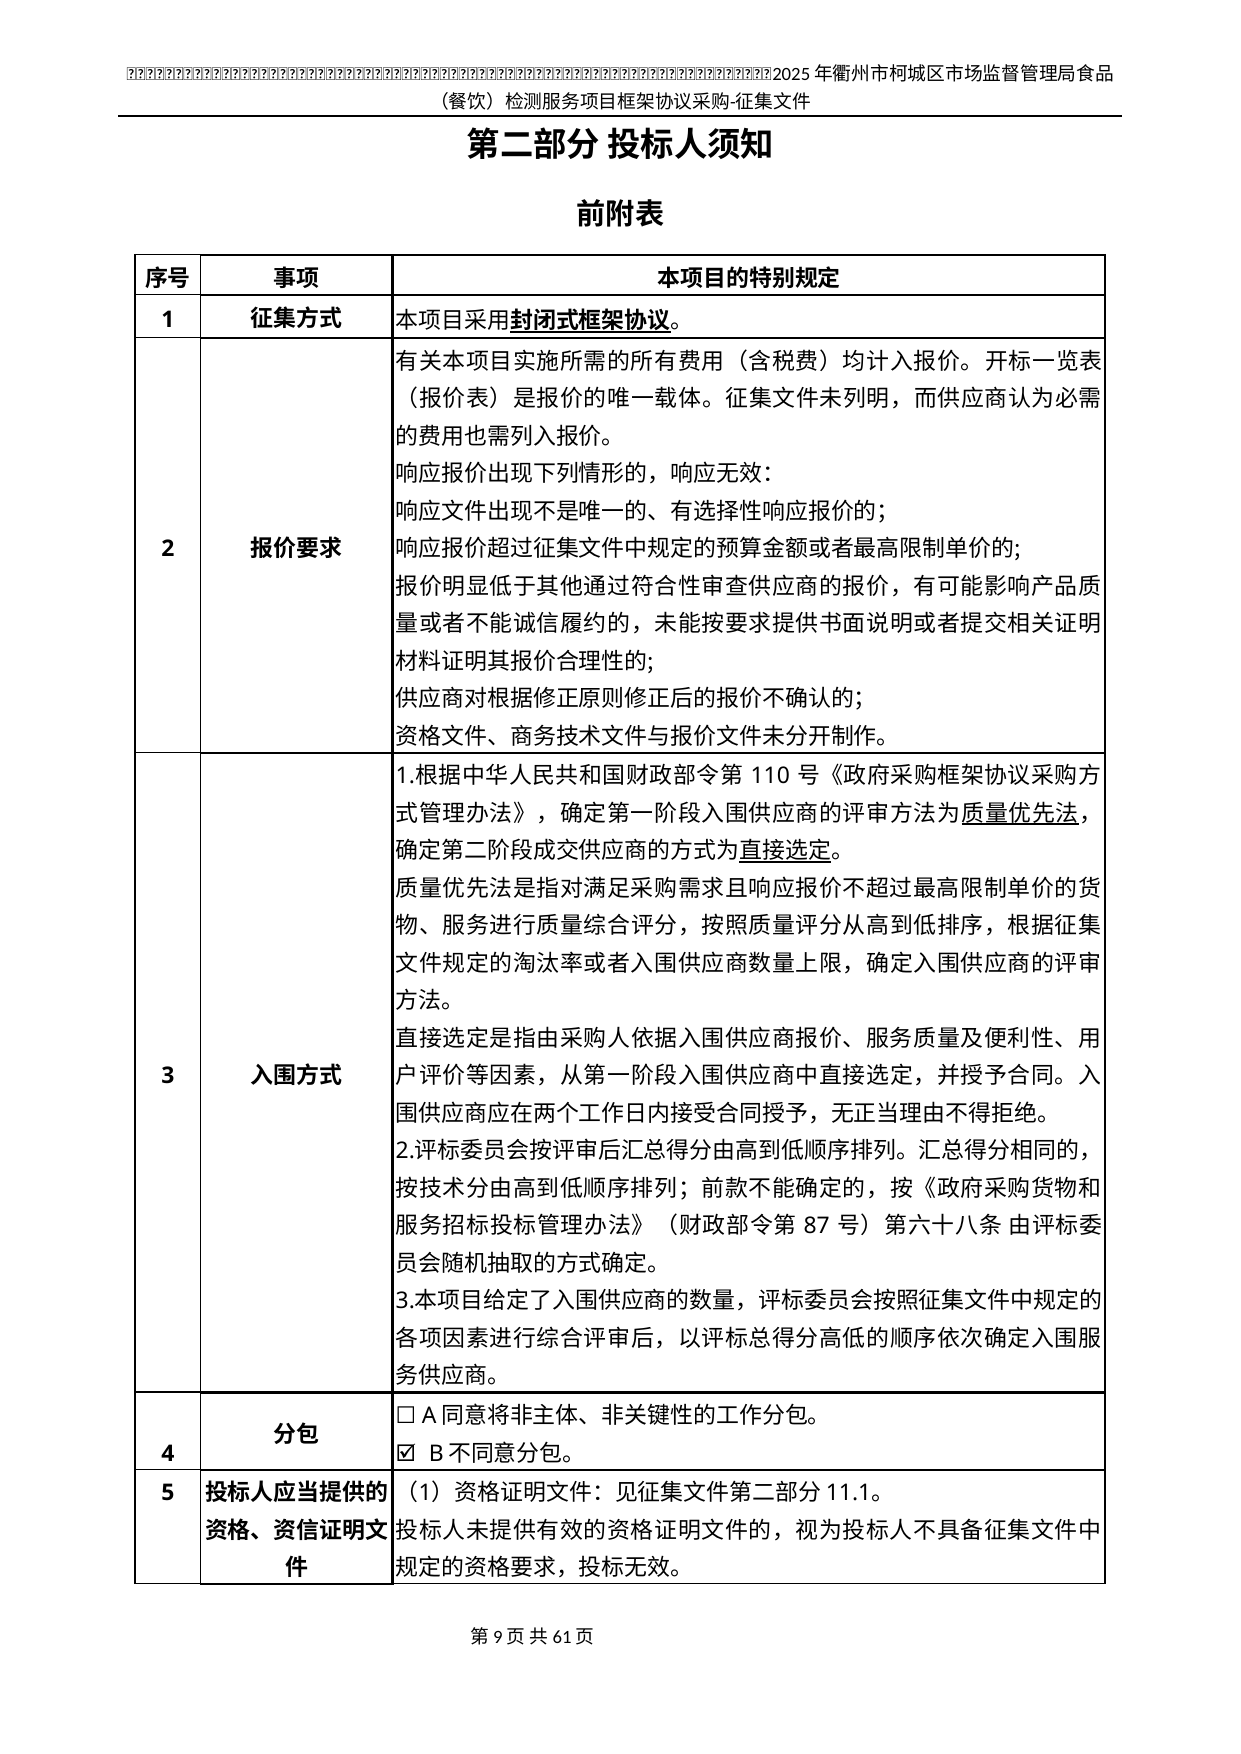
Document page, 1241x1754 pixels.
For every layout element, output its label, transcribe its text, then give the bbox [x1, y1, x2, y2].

table_cell 入围方式 [201, 754, 391, 1391]
table_cell 1.根据中华人民共和国财政部令第 110 号《政府采购框架协议采购方式管理办法》，确定第一阶段入围供应商的评审方法为质量优先法，确定第二阶段成交供应商的方式为直接选定。 质量优先法是指对满足采购需求且响应报价不超过最高限制单价的货物、服务进行质量综合评分，按照质量评分从高到低排序，根据征集文件规定的淘汰率或者入围供应商数量上限，确定入围供应商的评审方法。 直接选定是指由采购人依据入围供应商报价、服务质量及便利性、用户评价等因素，从第一阶段入围供应商中直接选定，并授予合同。入围供应商应在两个工作日内接受合同授予，无正当理由不得拒绝。 2.评标委员会按评审后汇总得分由高到低顺序排列。汇总得分相同的，按技术分由高到低顺序排列；前款不能确定的，按《政府采购货物和服务招标投标管理办法》（财政部令第 87 号）第六十八条 由评标委员会随机抽取的方式确定。 3.本项目给定了入围供应商的数量，评标委员会按照征集文件中规定的各项因素进行综合评审后，以评标总得分高低的顺序依次确定入围服务供应商。 [394, 754, 1104, 1391]
table_cell 5 [136, 1470, 200, 1583]
table_header 序号 [136, 255, 200, 293]
table_cell ☐ A同意将非主体、非关键性的工作分包。 B不同意分包。 [394, 1394, 1104, 1468]
table_cell 3 [136, 753, 200, 1391]
table_cell 2 [136, 338, 200, 752]
table_cell （1）资格证明文件：见征集文件第二部分11.1。 投标人未提供有效的资格证明文件的，视为投标人不具备征集文件中规定的资格要求，投标无效。 [394, 1471, 1104, 1583]
table_cell 分包 [201, 1394, 391, 1468]
table_cell 4 [136, 1393, 200, 1468]
table_cell 投标人应当提供的资格、资信证明文件 [201, 1471, 391, 1583]
table_cell 本项目采用封闭式框架协议。 [394, 296, 1104, 337]
table_cell 征集方式 [201, 296, 391, 337]
table_header 事项 [201, 256, 391, 293]
table_header 本项目的特别规定 [394, 256, 1104, 293]
table_cell 1 [136, 295, 200, 337]
text 第二部分 投标人须知 [118, 118, 1122, 166]
table_cell 报价要求 [201, 339, 391, 752]
text 前附表 [118, 190, 1122, 233]
table_cell 有关本项目实施所需的所有费用（含税费）均计入报价。开标一览表（报价表）是报价的唯一载体。征集文件未列明，而供应商认为必需的费用也需列入报价。 响应报价出现下列情形的，响应无效： 响应文件出现不是唯一的、有选择性响应报价的； 响应报价超过征集文件中规定的预算金额或者最高限制单价的; 报价明显低于其他通过符合性审查供应商的报价，有可能影响产品质量或者不能诚信履约的，未能按要求提供书面说明或者提交相关证明材料证明其报价合理性的; 供应商对根据修正原则修正后的报价不确认的； 资格文件、商务技术文件与报价文件未分开制作。 [394, 339, 1104, 752]
